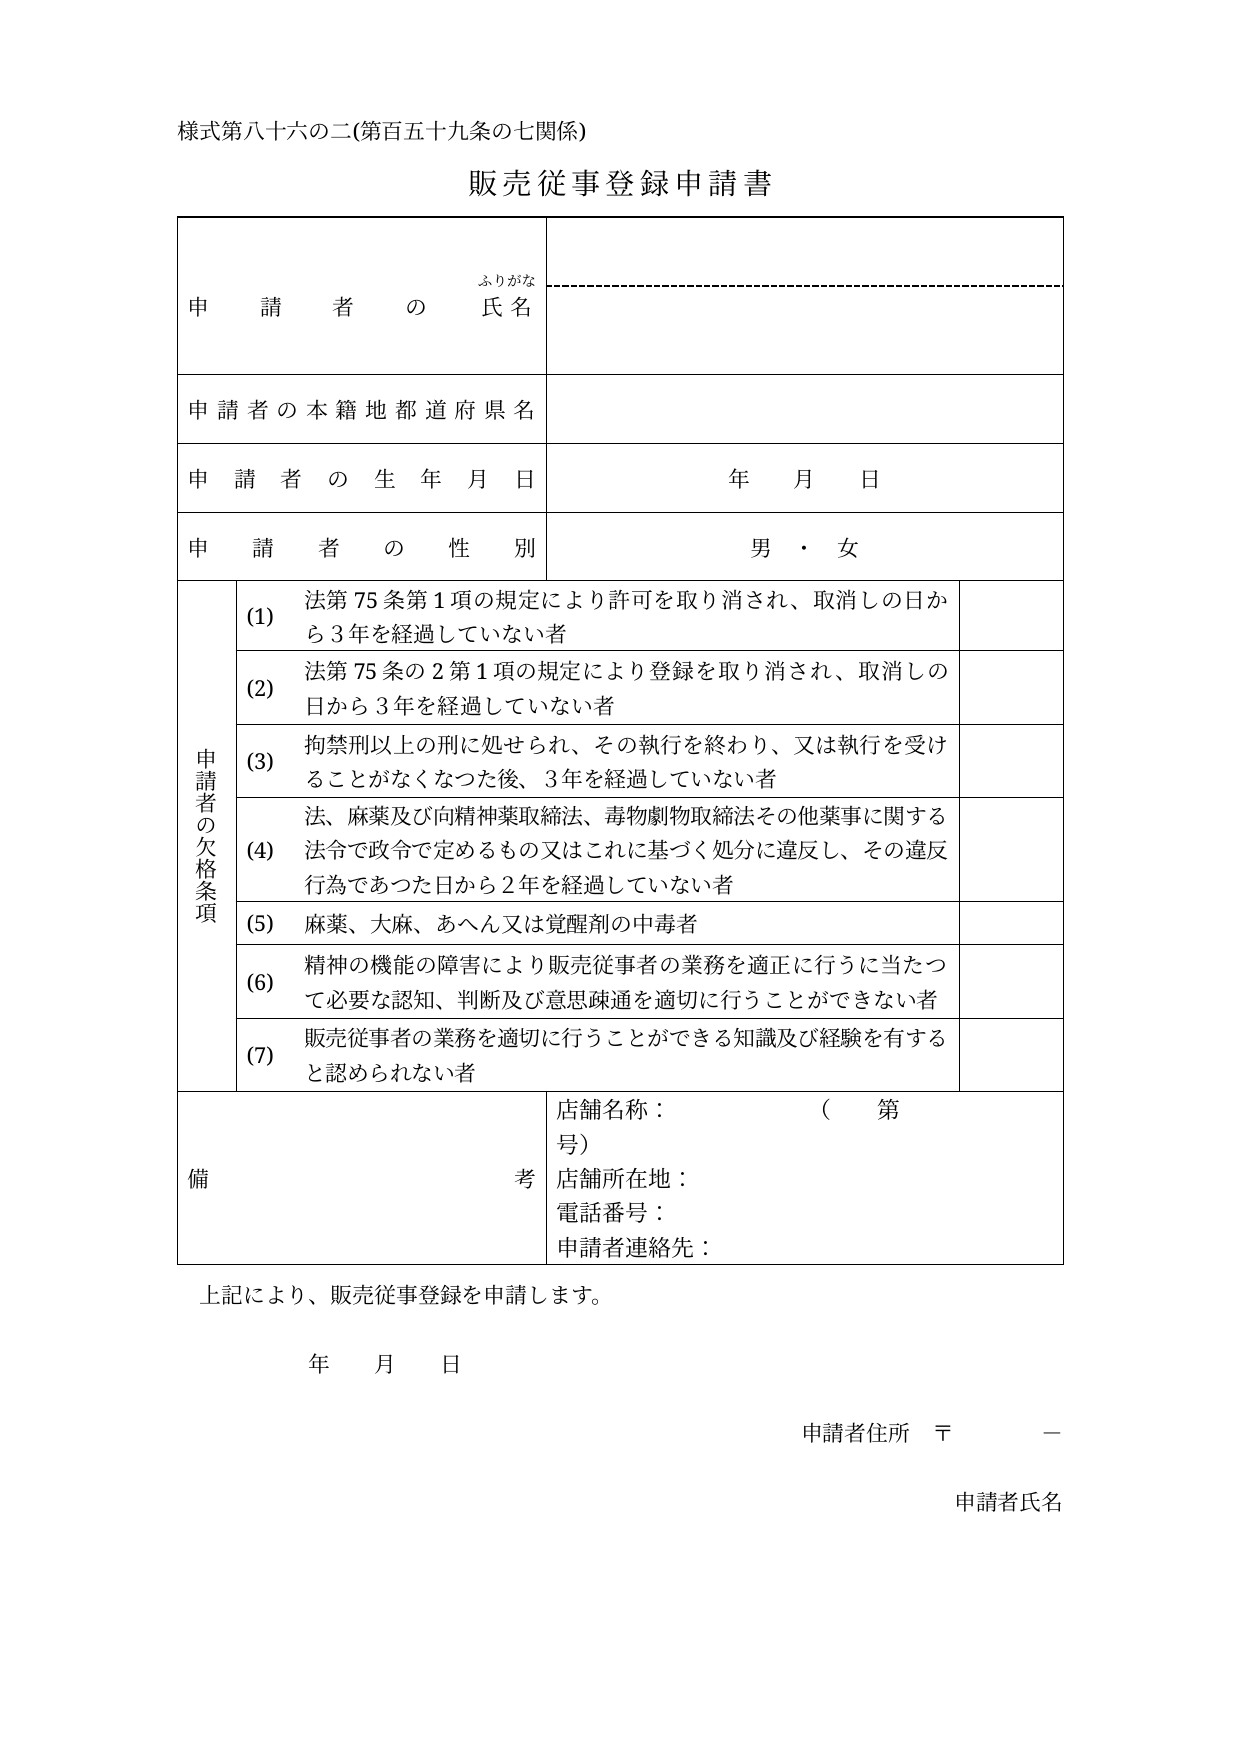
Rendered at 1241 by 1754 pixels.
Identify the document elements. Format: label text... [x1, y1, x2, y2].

table_cell 店舗名称： （ 第 号） 店舗所在地： 電話番号： 申請者連絡先： [547, 1092, 1063, 1263]
text 上記により、販売従事登録を申請します。 [177, 1277, 1063, 1311]
table_cell (2) [237, 651, 294, 724]
table_cell 男・女 [547, 513, 1063, 580]
table_cell [547, 375, 1063, 443]
text 申請者住所 〒 － [177, 1414, 1063, 1449]
table_cell 法第75条第1項の規定により許可を取り消され、取消しの日から３年を経過していない者 [294, 581, 959, 650]
table_cell [960, 581, 1063, 650]
table_cell 麻薬、大麻、あへん又は覚醒剤の中毒者 [294, 902, 959, 944]
table_cell (7) [237, 1019, 294, 1091]
table_cell 申請者の欠格条項 [178, 581, 236, 1091]
table_cell (3) [237, 725, 294, 797]
table_cell [960, 651, 1063, 724]
table_cell [960, 1019, 1063, 1091]
text 様式第八十六の二(第百五十九条の七関係) [177, 113, 1063, 148]
table_cell 販売従事者の業務を適切に行うことができる知識及び経験を有すると認められない者 [294, 1019, 959, 1091]
text 申請者氏名 [177, 1483, 1063, 1518]
table_cell [960, 798, 1063, 901]
table_cell (5) [237, 902, 294, 944]
table_cell 精神の機能の障害により販売従事者の業務を適正に行うに当たつて必要な認知、判断及び意思疎通を適切に行うことができない者 [294, 945, 959, 1018]
table_cell 法第75条の2第1項の規定により登録を取り消され、取消しの日から３年を経過していない者 [294, 651, 959, 724]
table_cell 申請者の生年月日 [178, 444, 546, 512]
text 年 月 日 [177, 1346, 1063, 1380]
table_cell [960, 945, 1063, 1018]
table_cell 申請者の本籍地都道府県名 [178, 375, 546, 443]
table_cell 法、麻薬及び向精神薬取締法、毒物劇物取締法その他薬事に関する法令で政令で定めるもの又はこれに基づく処分に違反し、その違反行為であつた日から２年を経過していない者 [294, 798, 959, 901]
table_header [547, 218, 1063, 285]
table_cell 年 月 日 [547, 444, 1063, 512]
table_cell [960, 725, 1063, 797]
text 販売従事登録申請書 [177, 148, 1063, 216]
table_cell 申請者の性別 [178, 513, 546, 580]
table_cell [960, 902, 1063, 944]
table_cell 拘禁刑以上の刑に処せられ、その執行を終わり、又は執行を受けることがなくなつた後、３年を経過していない者 [294, 725, 959, 797]
table_cell (1) [237, 581, 294, 650]
table_cell 備考 [178, 1092, 546, 1263]
table_cell (4) [237, 798, 294, 901]
table_cell (6) [237, 945, 294, 1018]
table_cell [547, 285, 1063, 374]
table_header 申請者の [178, 218, 546, 374]
